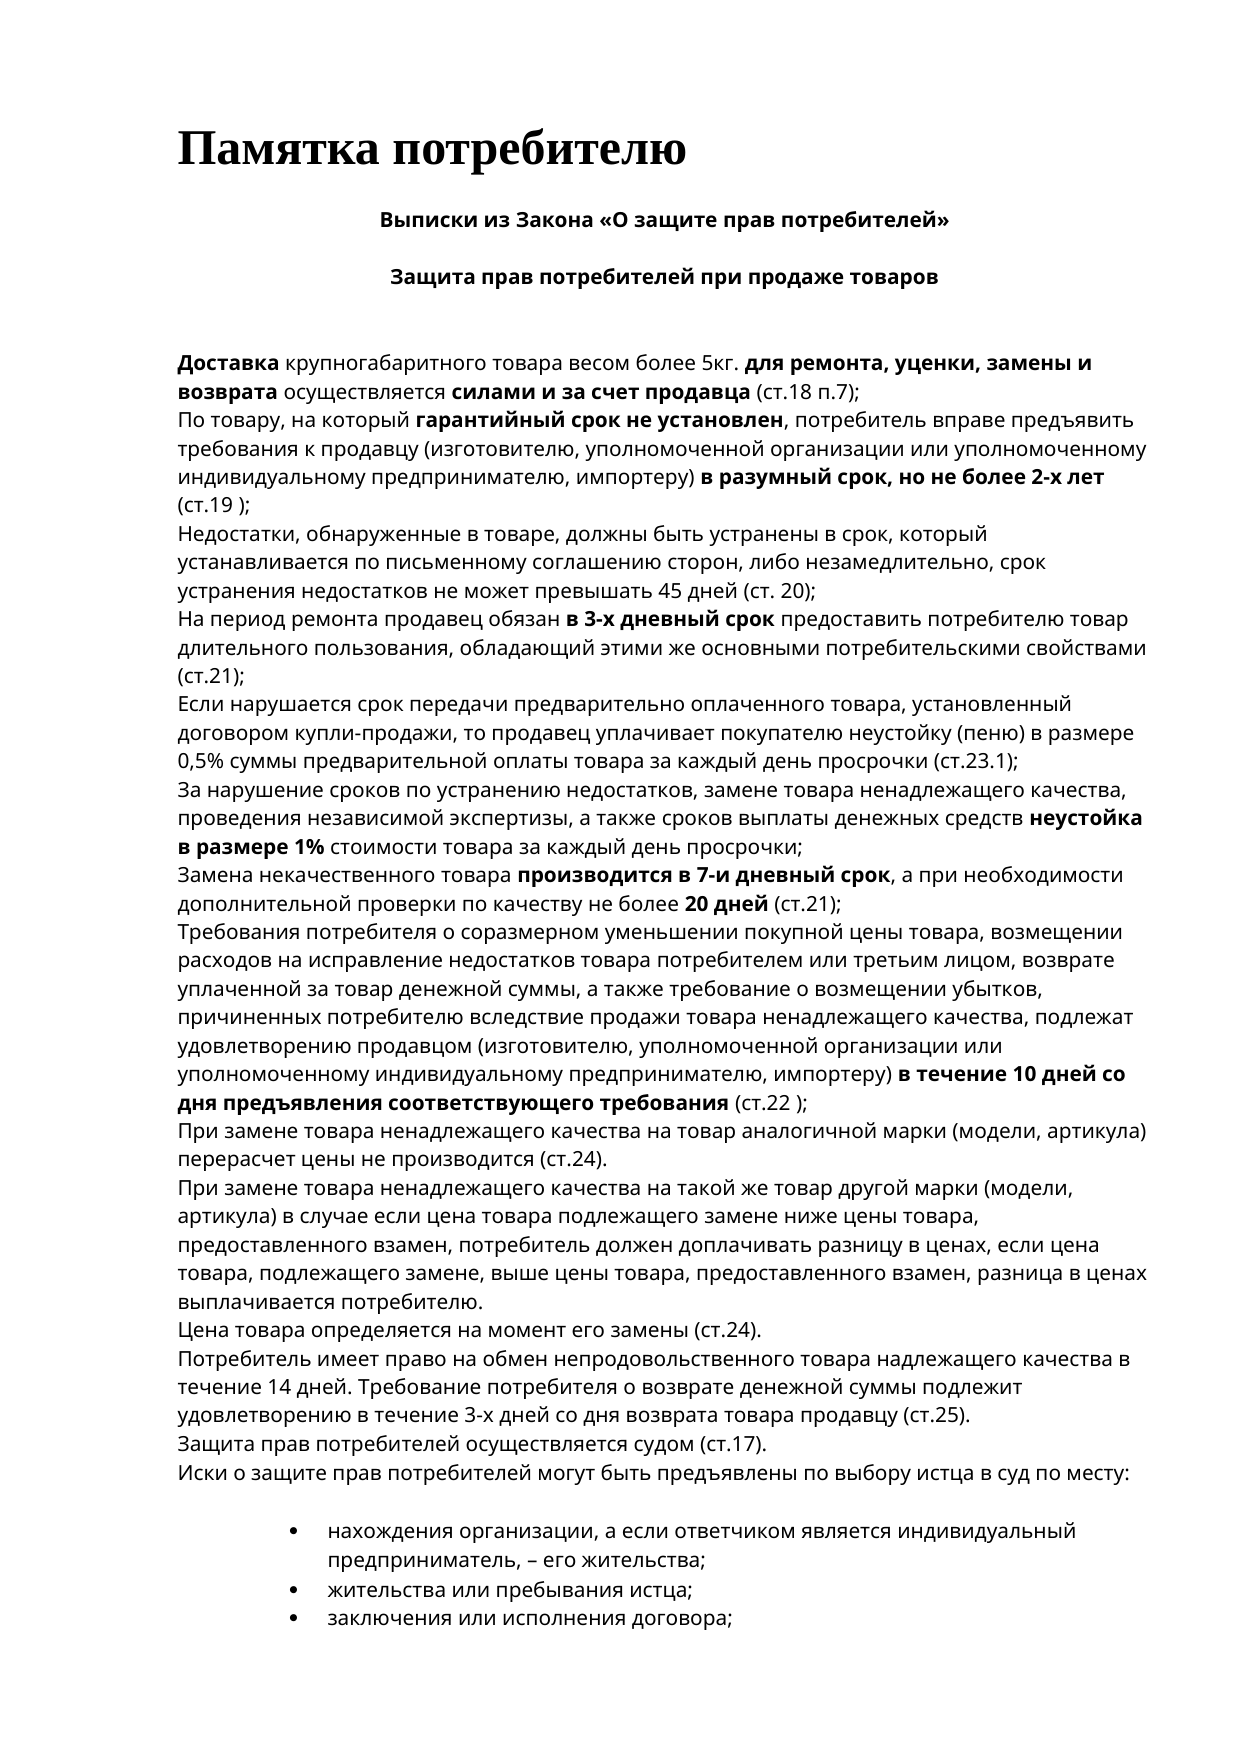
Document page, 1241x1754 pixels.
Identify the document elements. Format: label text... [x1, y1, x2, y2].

list жительства или пребывания истца; [290, 1574, 1152, 1603]
list нахождения организации, а если ответчиком является индивидуальный предприниматель, – его жительства; [290, 1516, 1152, 1574]
text Памятка потребителю [177, 118, 1152, 176]
text Выписки из Закона «О защите прав потребителей» Защита прав потребителей при продаже товаров [177, 205, 1152, 290]
text Доставка крупногабаритного товара весом более 5кг. для ремонта, уценки, замены и возврата осуществляется силами и за счет продавца (ст.18 п.7); По товару, на который гарантийный срок не установлен, потребитель вправе предъявить требования к продавцу (изготовителю, уполномоченной организации или уполномоченному индивидуальному предпринимателю, импортеру) в разумный срок, но не более 2-х лет (ст.19 ); Недостатки, обнаруженные в товаре, должны быть устранены в срок, который устанавливается по письменному соглашению сторон, либо незамедлительно, срок устранения недостатков не может превышать 45 дней (ст. 20); На период ремонта продавец обязан в 3-х дневный срок предоставить потребителю товар длительного пользования, обладающий этими же основными потребительскими свойствами (ст.21); Если нарушается срок передачи предварительно оплаченного товара, установленный договором купли-продажи, то продавец уплачивает покупателю неустойку (пеню) в размере 0,5% суммы предварительной оплаты товара за каждый день просрочки (ст.23.1); За нарушение сроков по устранению недостатков, замене товара ненадлежащего качества, проведения независимой экспертизы, а также сроков выплаты денежных средств неустойка в размере 1% стоимости товара за каждый день просрочки; Замена некачественного товара производится в 7-и дневный срок, а при необходимости дополнительной проверки по качеству не более 20 дней (ст.21); Требования потребителя о соразмерном уменьшении покупной цены товара, возмещении расходов на исправление недостатков товара потребителем или третьим лицом, возврате уплаченной за товар денежной суммы, а также требование о возмещении убытков, причиненных потребителю вследствие продажи товара ненадлежащего качества, подлежат удовлетворению продавцом (изготовителю, уполномоченной организации или уполномоченному индивидуальному предпринимателю, импортеру) в течение 10 дней со дня предъявления соответствующего требования (ст.22 ); При замене товара ненадлежащего качества на товар аналогичной марки (модели, артикула) перерасчет цены не производится (ст.24). При замене товара ненадлежащего качества на такой же товар другой марки (модели, артикула) в случае если цена товара подлежащего замене ниже цены товара, предоставленного взамен, потребитель должен доплачивать разницу в ценах, если цена товара, подлежащего замене, выше цены товара, предоставленного взамен, разница в ценах выплачивается потребителю. Цена товара определяется на момент его замены (ст.24). Потребитель имеет право на обмен непродовольственного товара надлежащего качества в течение 14 дней. Требование потребителя о возврате денежной суммы подлежит удовлетворению в течение 3-х дней со дня возврата товара продавцу (ст.25). Защита прав потребителей осуществляется судом (ст.17). Иски о защите прав потребителей могут быть предъявлены по выбору истца в суд по месту: [177, 319, 1152, 1487]
list заключения или исполнения договора; [290, 1603, 1152, 1632]
